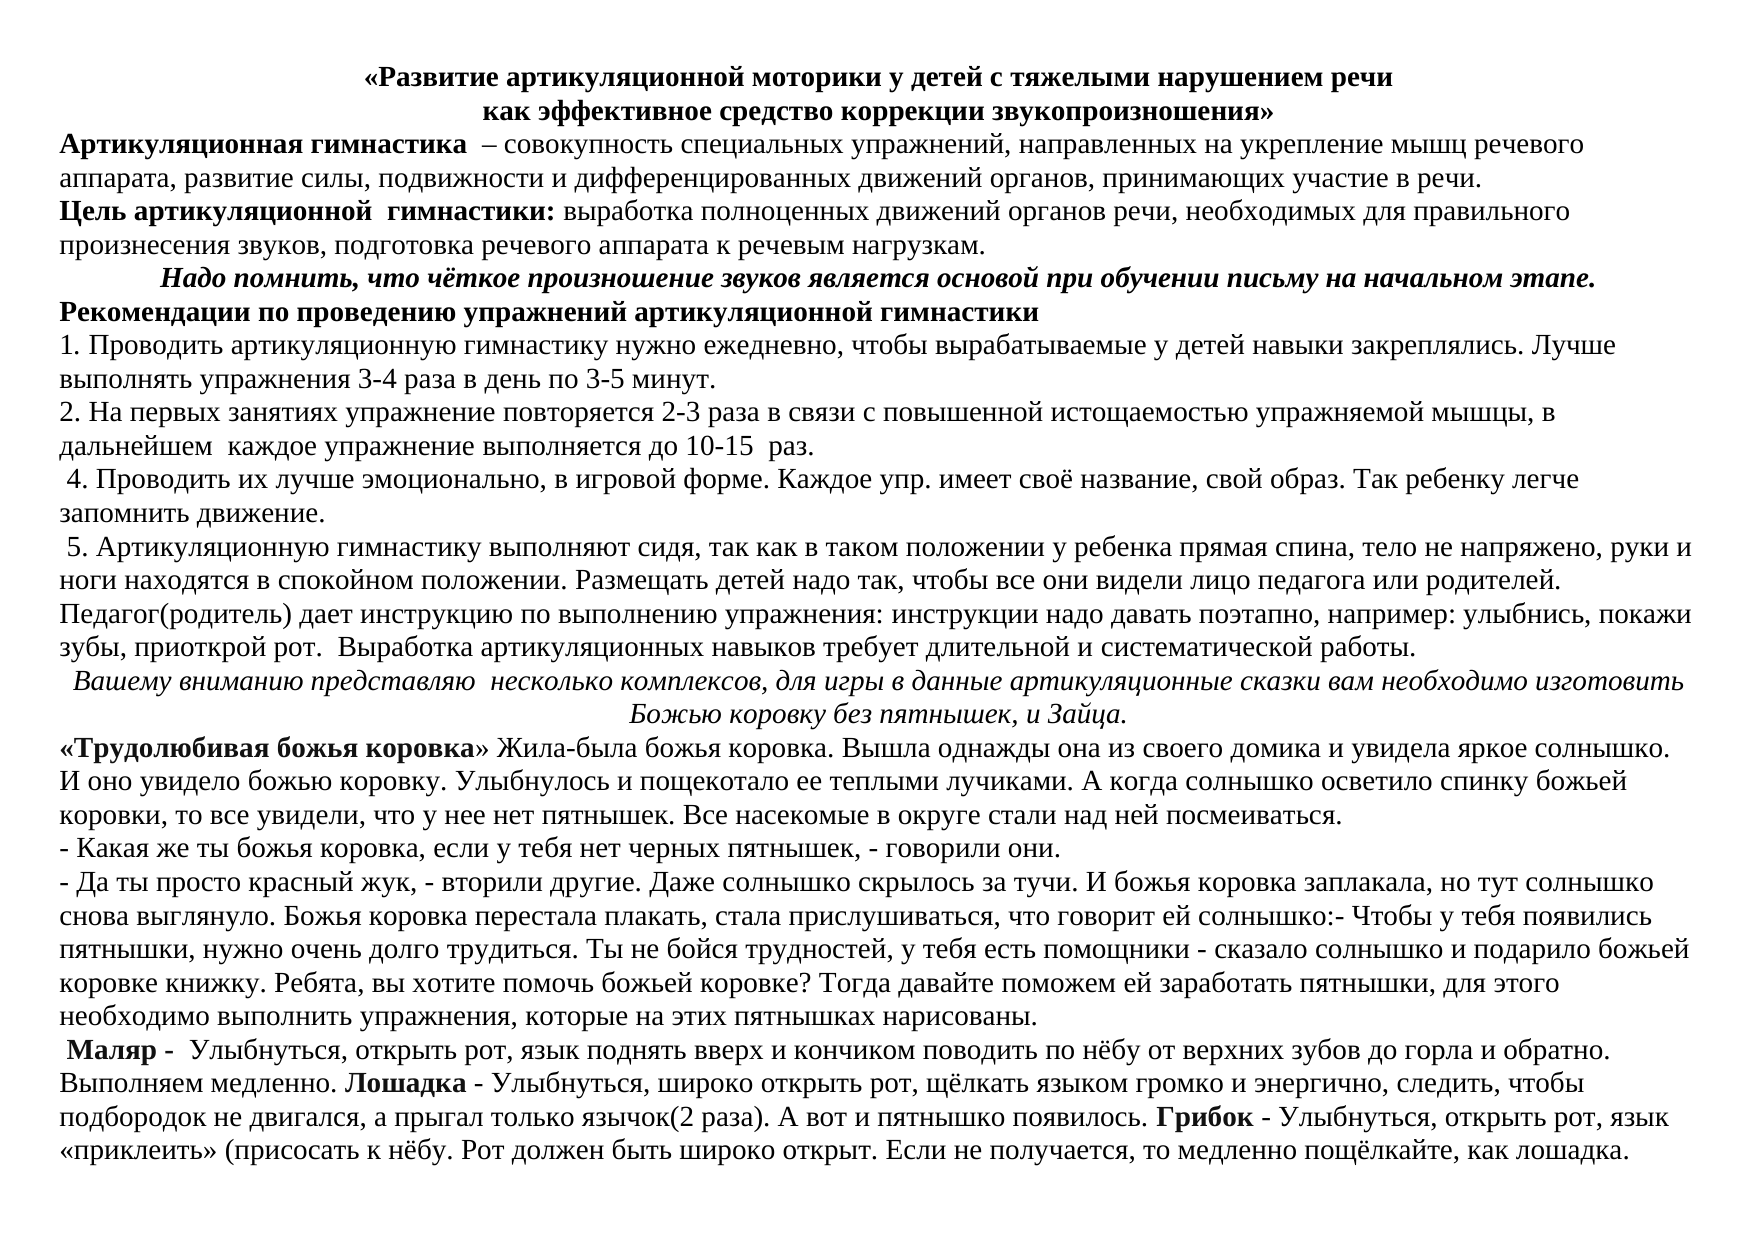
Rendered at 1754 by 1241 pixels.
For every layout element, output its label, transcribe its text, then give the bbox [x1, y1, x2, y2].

text Рекомендации по проведению упражнений артикуляционной гимнастики [59, 294, 1698, 327]
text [59, 1032, 1698, 1166]
text Артикуляционная гимнастика – совокупность специальных упражнений, направленных на укрепление мышц речевого аппарата, развитие силы, подвижности и дифференцированных движений органов, принимающих участие в речи. [59, 126, 1698, 193]
text 5. Артикуляционную гимнастику выполняют сидя, так как в таком положении у ребенка прямая спина, тело не напряжено, руки и ноги находятся в спокойном положении. Размещать детей надо так, чтобы все они видели лицо педагога или родителей. [59, 529, 1698, 596]
text Цель артикуляционной гимнастики: выработка полноценных движений органов речи, необходимых для правильного произнесения звуков, подготовка речевого аппарата к речевым нагрузкам. [59, 193, 1698, 260]
text 1. Проводить артикуляционную гимнастику нужно ежедневно, чтобы вырабатываемые у детей навыки закреплялись. Лучше выполнять упражнения 3-4 раза в день по 3-5 минут. [59, 327, 1698, 394]
text как эффективное средство коррекции звукопроизношения» [59, 93, 1698, 126]
text Вашему вниманию представляю несколько комплексов, для игры в данные артикуляционные сказки вам необходимо изготовить Божью коровку без пятнышек, и Зайца. [59, 663, 1698, 730]
text 4. Проводить их лучше эмоционально, в игровой форме. Каждое упр. имеет своё название, свой образ. Так ребенку легче запомнить движение. [59, 462, 1698, 529]
text - Какая же ты божья коровка, если у тебя нет черных пятнышек, - говорили они. [59, 831, 1698, 864]
text Надо помнить, что чёткое произношение звуков является основой при обучении письму на начальном этапе. [59, 260, 1698, 294]
text - Да ты просто красный жук, - вторили другие. Даже солнышко скрылось за тучи. И божья коровка заплакала, но тут солнышко снова выглянуло. Божья коровка перестала плакать, стала прислушиваться, что говорит ей солнышко:- Чтобы у тебя появились пятнышки, нужно очень долго трудиться. Ты не бойся трудностей, у тебя есть помощники - сказало солнышко и подарило божьей коровке книжку. Ребята, вы хотите помочь божьей коровке? Тогда давайте поможем ей заработать пятнышки, для этого необходимо выполнить упражнения, которые на этих пятнышках нарисованы. [59, 864, 1698, 1032]
text Педагог(родитель) дает инструкцию по выполнению упражнения: инструкции надо давать поэтапно, например: улыбнись, покажи зубы, приоткрой рот. Выработка артикуляционных навыков требует длительной и систематической работы. [59, 596, 1698, 663]
text 2. На первых занятиях упражнение повторяется 2-3 раза в связи с повышенной истощаемостью упражняемой мышцы, в дальнейшем каждое упражнение выполняется до 10-15 раз. [59, 394, 1698, 462]
text «Развитие артикуляционной моторики у детей с тяжелыми нарушением речи [59, 59, 1698, 93]
text «Трудолюбивая божья коровка» Жила-была божья коровка. Вышла однажды она из своего домика и увидела яркое солнышко. И оно увидело божью коровку. Улыбнулось и пощекотало ее теплыми лучиками. А когда солнышко осветило спинку божьей коровки, то все увидели, что у нее нет пятнышек. Все насекомые в округе стали над ней посмеиваться. [59, 730, 1698, 831]
